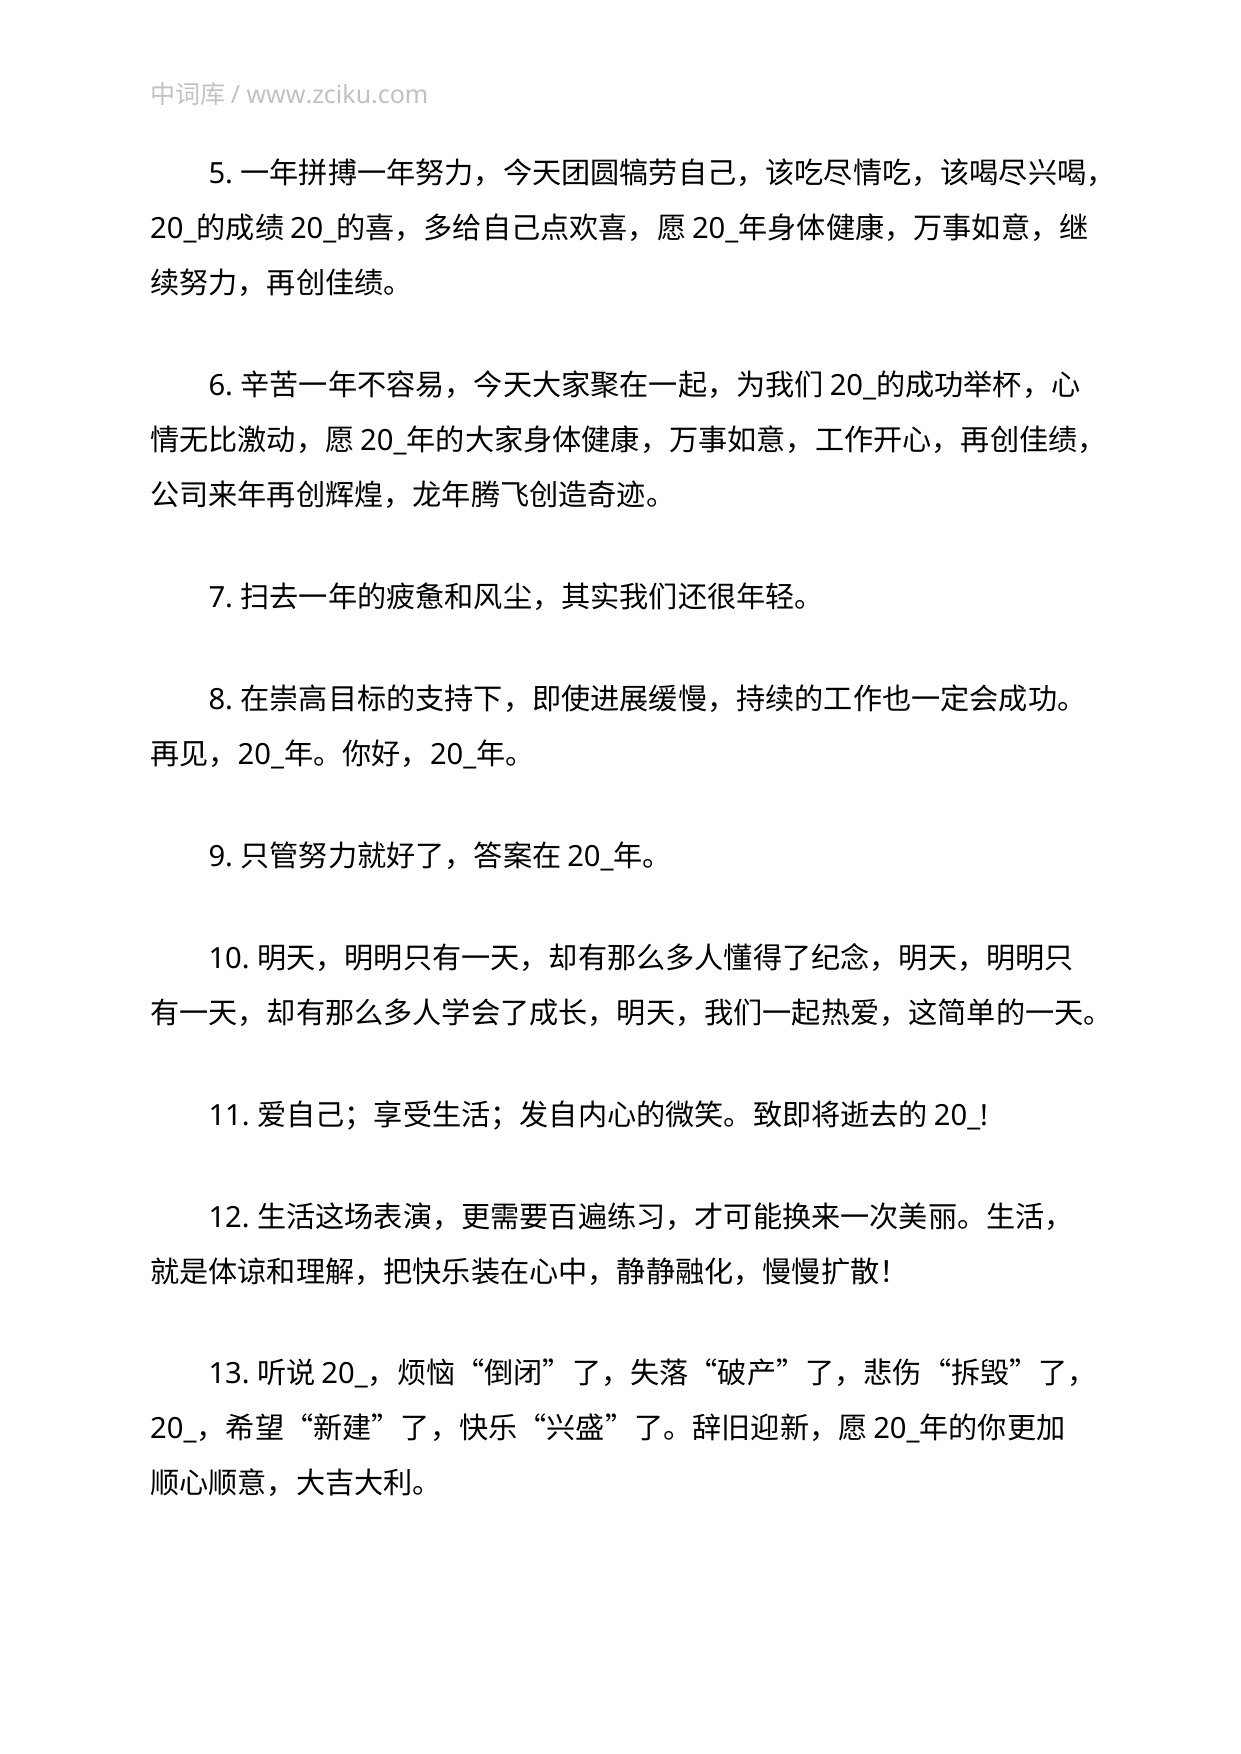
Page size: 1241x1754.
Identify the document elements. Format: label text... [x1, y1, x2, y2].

text 10. 明天，明明只有一天，却有那么多人懂得了纪念，明天，明明只有一天，却有那么多人学会了成长，明天，我们一起热爱，这简单的一天。 [150, 934, 1090, 1032]
text 9. 只管努力就好了，答案在20_年。 [150, 832, 1090, 875]
text 11. 爱自己；享受生活；发自内心的微笑。致即将逝去的20_! [150, 1091, 1090, 1134]
text 5. 一年拼搏一年努力，今天团圆犒劳自己，该吃尽情吃，该喝尽兴喝，20_的成绩20_的喜，多给自己点欢喜，愿20_年身体健康，万事如意，继续努力，再创佳绩。 [150, 150, 1090, 302]
text 6. 辛苦一年不容易，今天大家聚在一起，为我们20_的成功举杯，心情无比激动，愿20_年的大家身体健康，万事如意，工作开心，再创佳绩，公司来年再创辉煌，龙年腾飞创造奇迹。 [150, 362, 1090, 514]
text 12. 生活这场表演，更需要百遍练习，才可能换来一次美丽。生活，就是体谅和理解，把快乐装在心中，静静融化，慢慢扩散！ [150, 1193, 1090, 1291]
text 13. 听说20_，烦恼“倒闭”了，失落“破产”了，悲伤“拆毁”了，20_，希望“新建”了，快乐“兴盛”了。辞旧迎新，愿20_年的你更加顺心顺意，大吉大利。 [150, 1350, 1090, 1502]
text 8. 在崇高目标的支持下，即使进展缓慢，持续的工作也一定会成功。再见，20_年。你好，20_年。 [150, 676, 1090, 773]
text 7. 扫去一年的疲惫和风尘，其实我们还很年轻。 [150, 573, 1090, 616]
